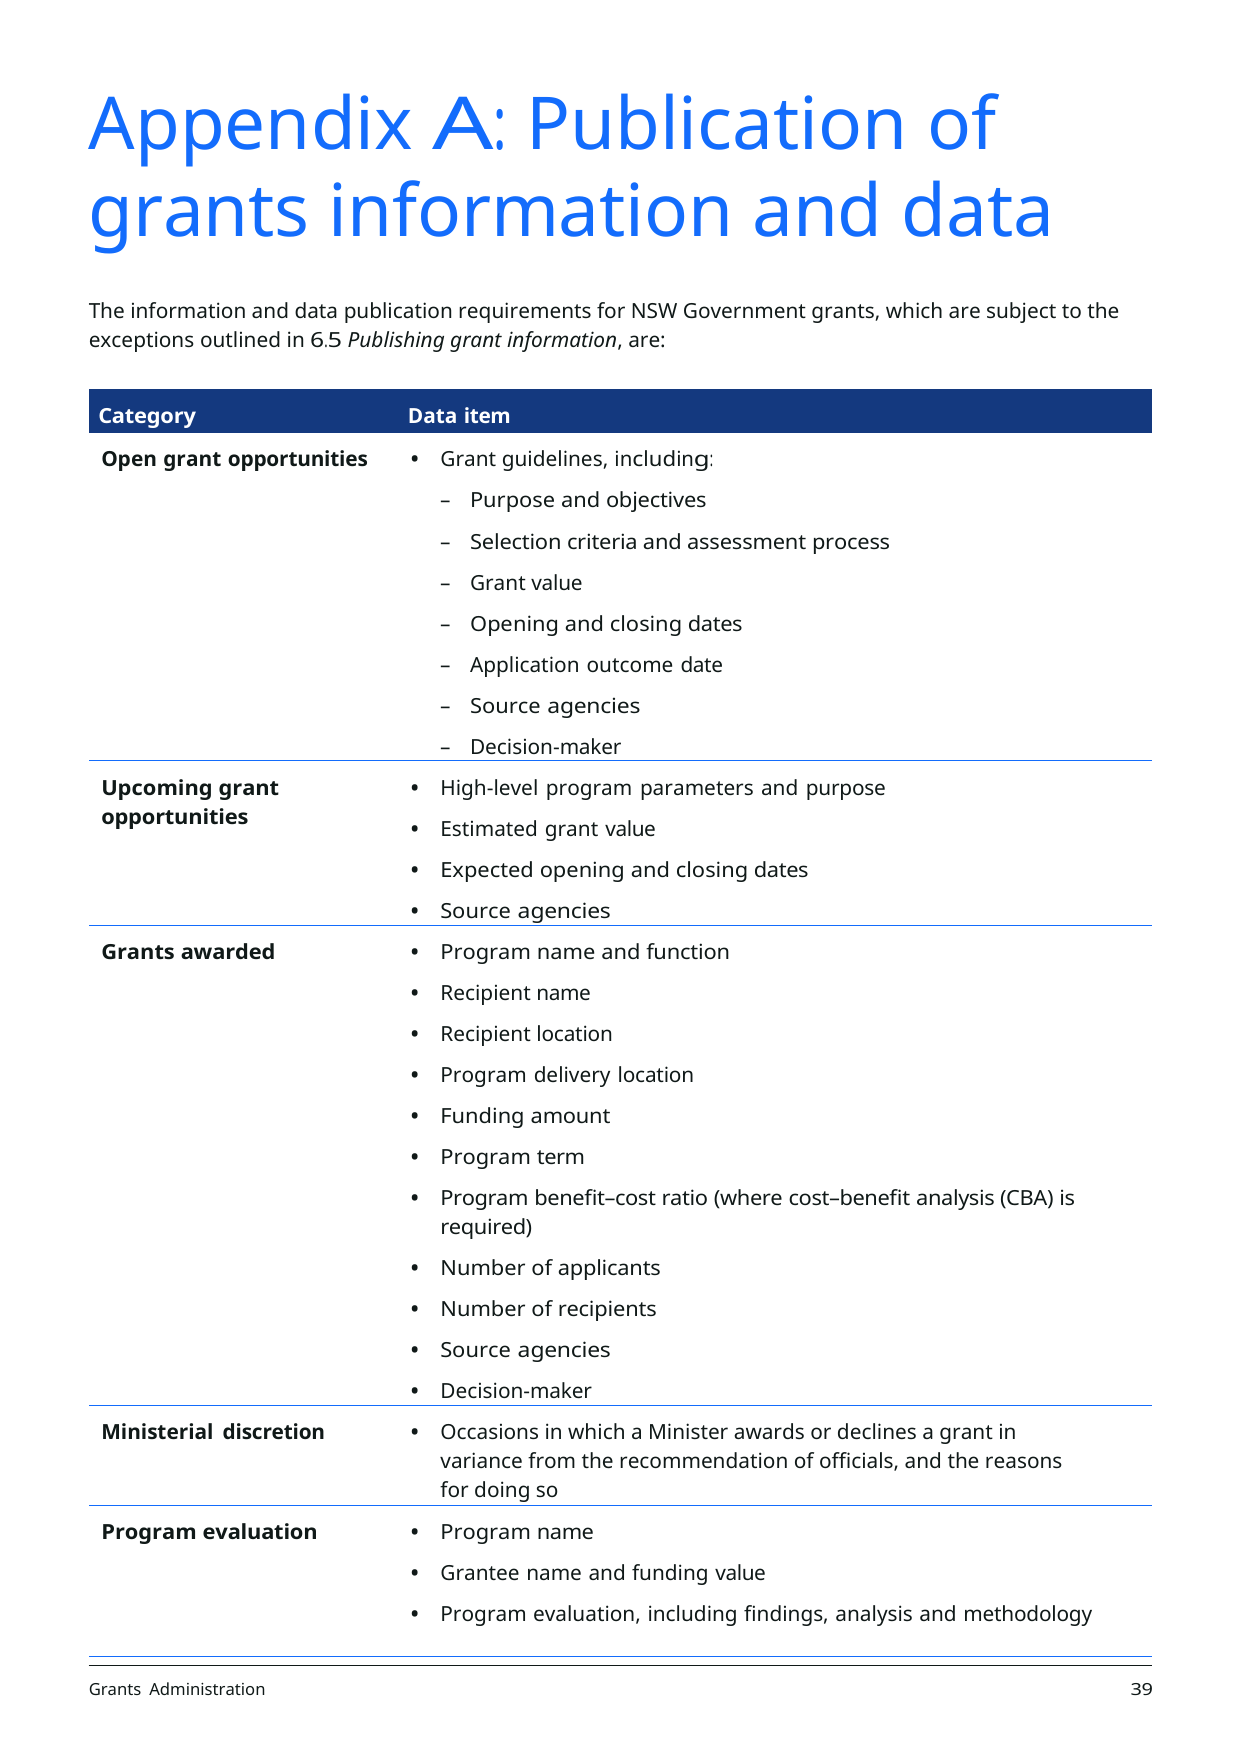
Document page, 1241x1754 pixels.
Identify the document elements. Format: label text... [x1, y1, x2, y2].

table_cell Ministerial discretion [89, 1406, 381, 1505]
table_header Category [89, 389, 381, 433]
table_cell Program evaluation [89, 1506, 381, 1656]
table_header Data item [381, 389, 1152, 433]
table_cell High-level program parameters and purpose Estimated grant value Expected opening and closing dates Source agencies [381, 761, 1152, 924]
subtitle Appendix A: Publication of grants information and data [88, 77, 1111, 258]
table_cell Upcoming grant opportunities [89, 761, 381, 924]
text The information and data publication requirements for NSW Government grants, which are subject to the exceptions outlined in 6.5 Publishing grant information, are: [88, 296, 1165, 354]
table_cell Grant guidelines, including: Purpose and objectives Selection criteria and assessment process Grant value Opening and closing dates Application outcome date Source agencies Decision-maker [381, 433, 1152, 760]
table_cell Open grant opportunities [89, 433, 381, 760]
table_cell Program name and function Recipient name Recipient location Program delivery location Funding amount Program term Program benefit–cost ratio (where cost–benefit analysis (CBA) is required) Number of applicants Number of recipients Source agencies Decision-maker [381, 926, 1152, 1404]
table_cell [381, 1506, 1152, 1656]
table_cell Occasions in which a Minister awards or declines a grant in variance from the recommendation of officials, and the reasons for doing so [381, 1406, 1152, 1505]
table_cell Grants awarded [89, 926, 381, 1404]
